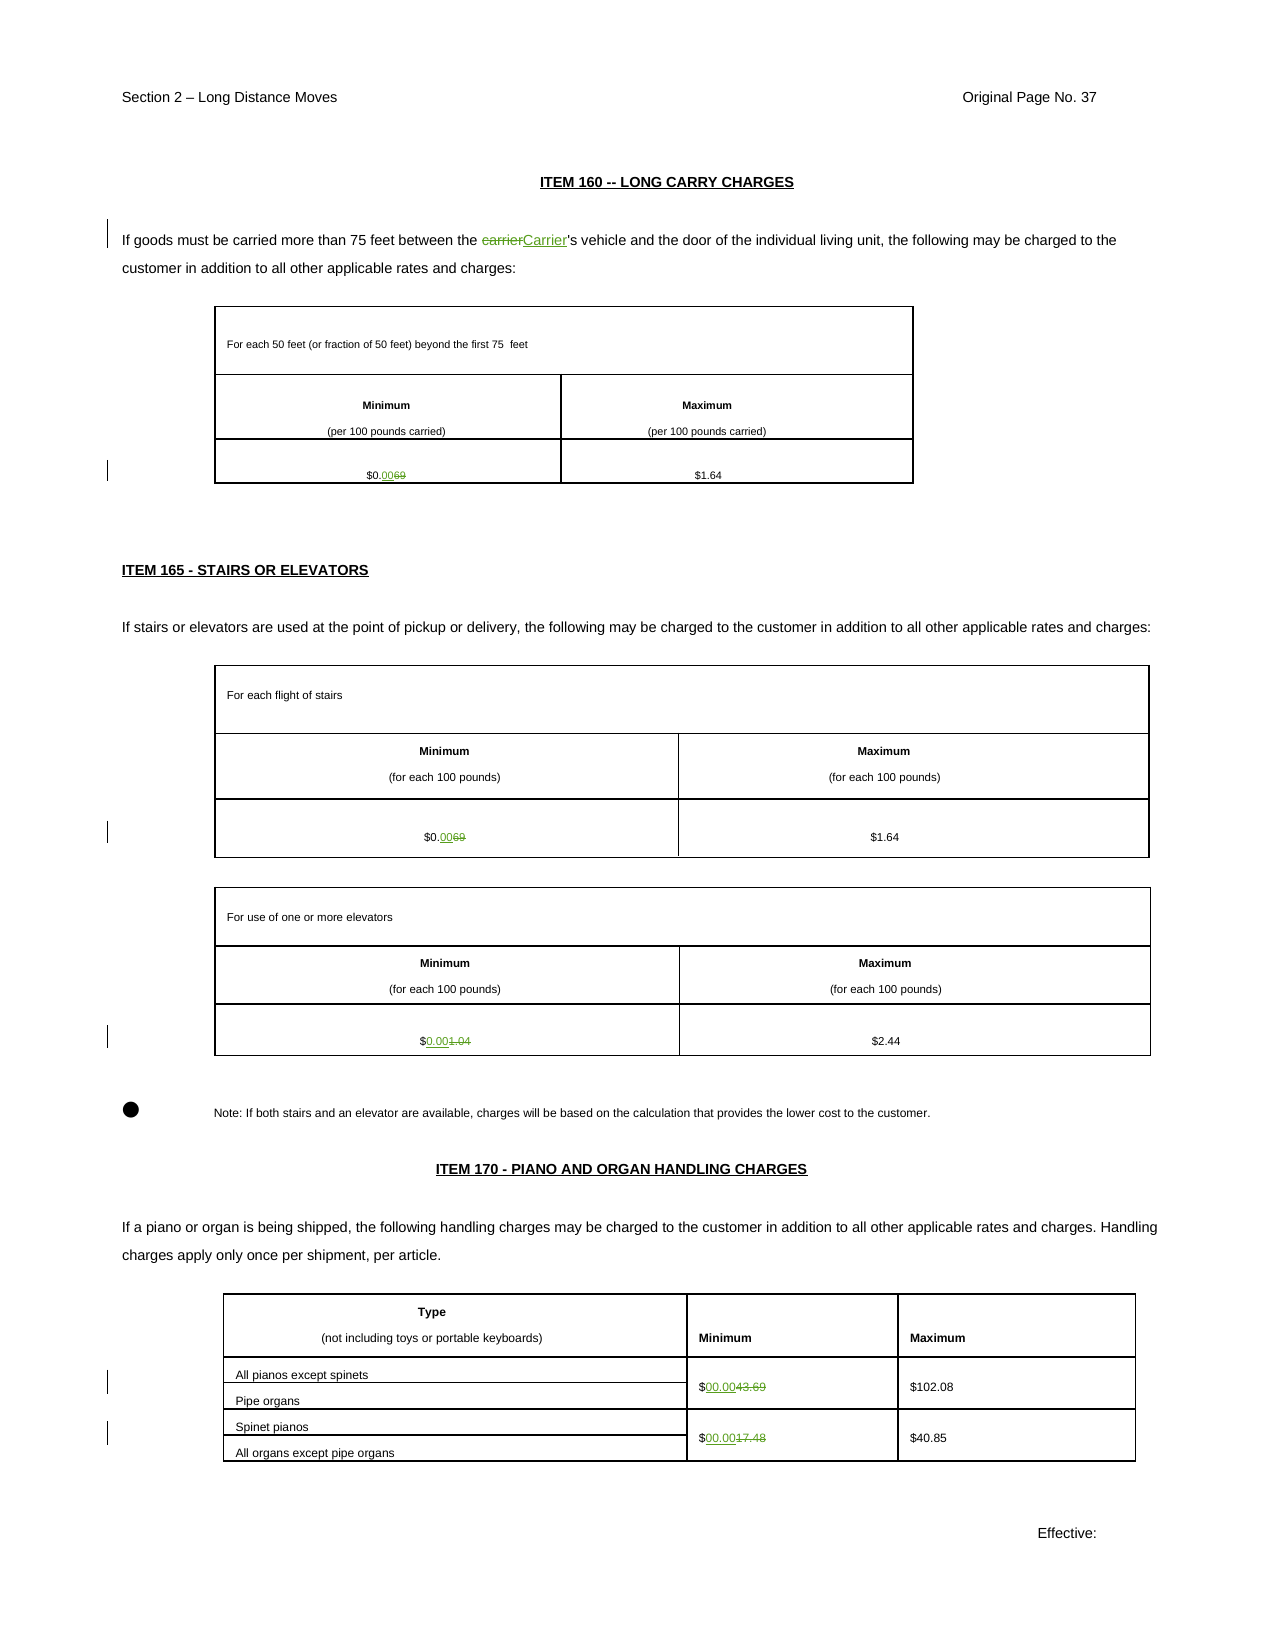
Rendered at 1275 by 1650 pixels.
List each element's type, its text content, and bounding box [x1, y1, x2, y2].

table_cell $0. [216, 800, 678, 856]
table_cell Maximum (per 100 pounds carried) [562, 375, 912, 438]
table_header Type (not including toys or portable keyboards) [224, 1295, 686, 1356]
text If goods must be carried more than 75 feet between the 's vehicle and the door of the individual living unit, the following may be charged to the customer in addition to all other applicable rates and charges: [122, 219, 1123, 277]
table_cell All pianos except spinets [224, 1358, 686, 1382]
list Note: If both stairs and an elevator are available, charges will be based on the calculation that provides the lower cost to the customer. [122, 1084, 1154, 1127]
table_cell Maximum (for each 100 pounds) [680, 947, 1150, 1003]
table_cell Minimum (per 100 pounds carried) [216, 375, 560, 438]
text If a piano or organ is being shipped, the following handling charges may be charged to the customer in addition to all other applicable rates and charges. Handling charges apply only once per shipment, per article. [122, 1207, 1169, 1264]
table_cell Pipe organs [224, 1383, 686, 1408]
text If stairs or elevators are used at the point of pickup or delivery, the following may be charged to the customer in addition to all other applicable rates and charges: [122, 607, 1162, 636]
table_cell $2.44 [680, 1005, 1150, 1054]
table_header Maximum [899, 1295, 1135, 1356]
table_cell All organs except pipe organs [224, 1436, 686, 1460]
table_header For each flight of stairs [216, 666, 1148, 732]
subtitle ITEM 170 - PIANO AND ORGAN HANDLING CHARGES [122, 1149, 1121, 1178]
table_cell $ [216, 1005, 679, 1054]
table_header Minimum [688, 1295, 897, 1356]
table_header For each 50 feet (or fraction of 50 feet) beyond the first 75 feet [216, 307, 912, 373]
table_cell $ [688, 1410, 897, 1460]
table_cell Minimum (for each 100 pounds) [216, 947, 679, 1003]
table_cell Spinet pianos [224, 1410, 686, 1434]
table_cell Minimum (for each 100 pounds) [216, 734, 678, 798]
table_cell $40.85 [899, 1410, 1135, 1460]
table_cell $0. [216, 440, 560, 482]
table_cell Maximum (for each 100 pounds) [679, 734, 1148, 798]
table_cell $ [688, 1358, 897, 1408]
subtitle ITEM 160 -- LONG CARRY CHARGES [122, 162, 1212, 191]
subtitle ITEM 165 - STAIRS OR ELEVATORS [122, 549, 1121, 578]
table_header For use of one or more elevators [216, 888, 1150, 945]
table_cell $102.08 [899, 1358, 1135, 1408]
table_cell $1.64 [562, 440, 912, 482]
table_cell $1.64 [679, 800, 1148, 856]
